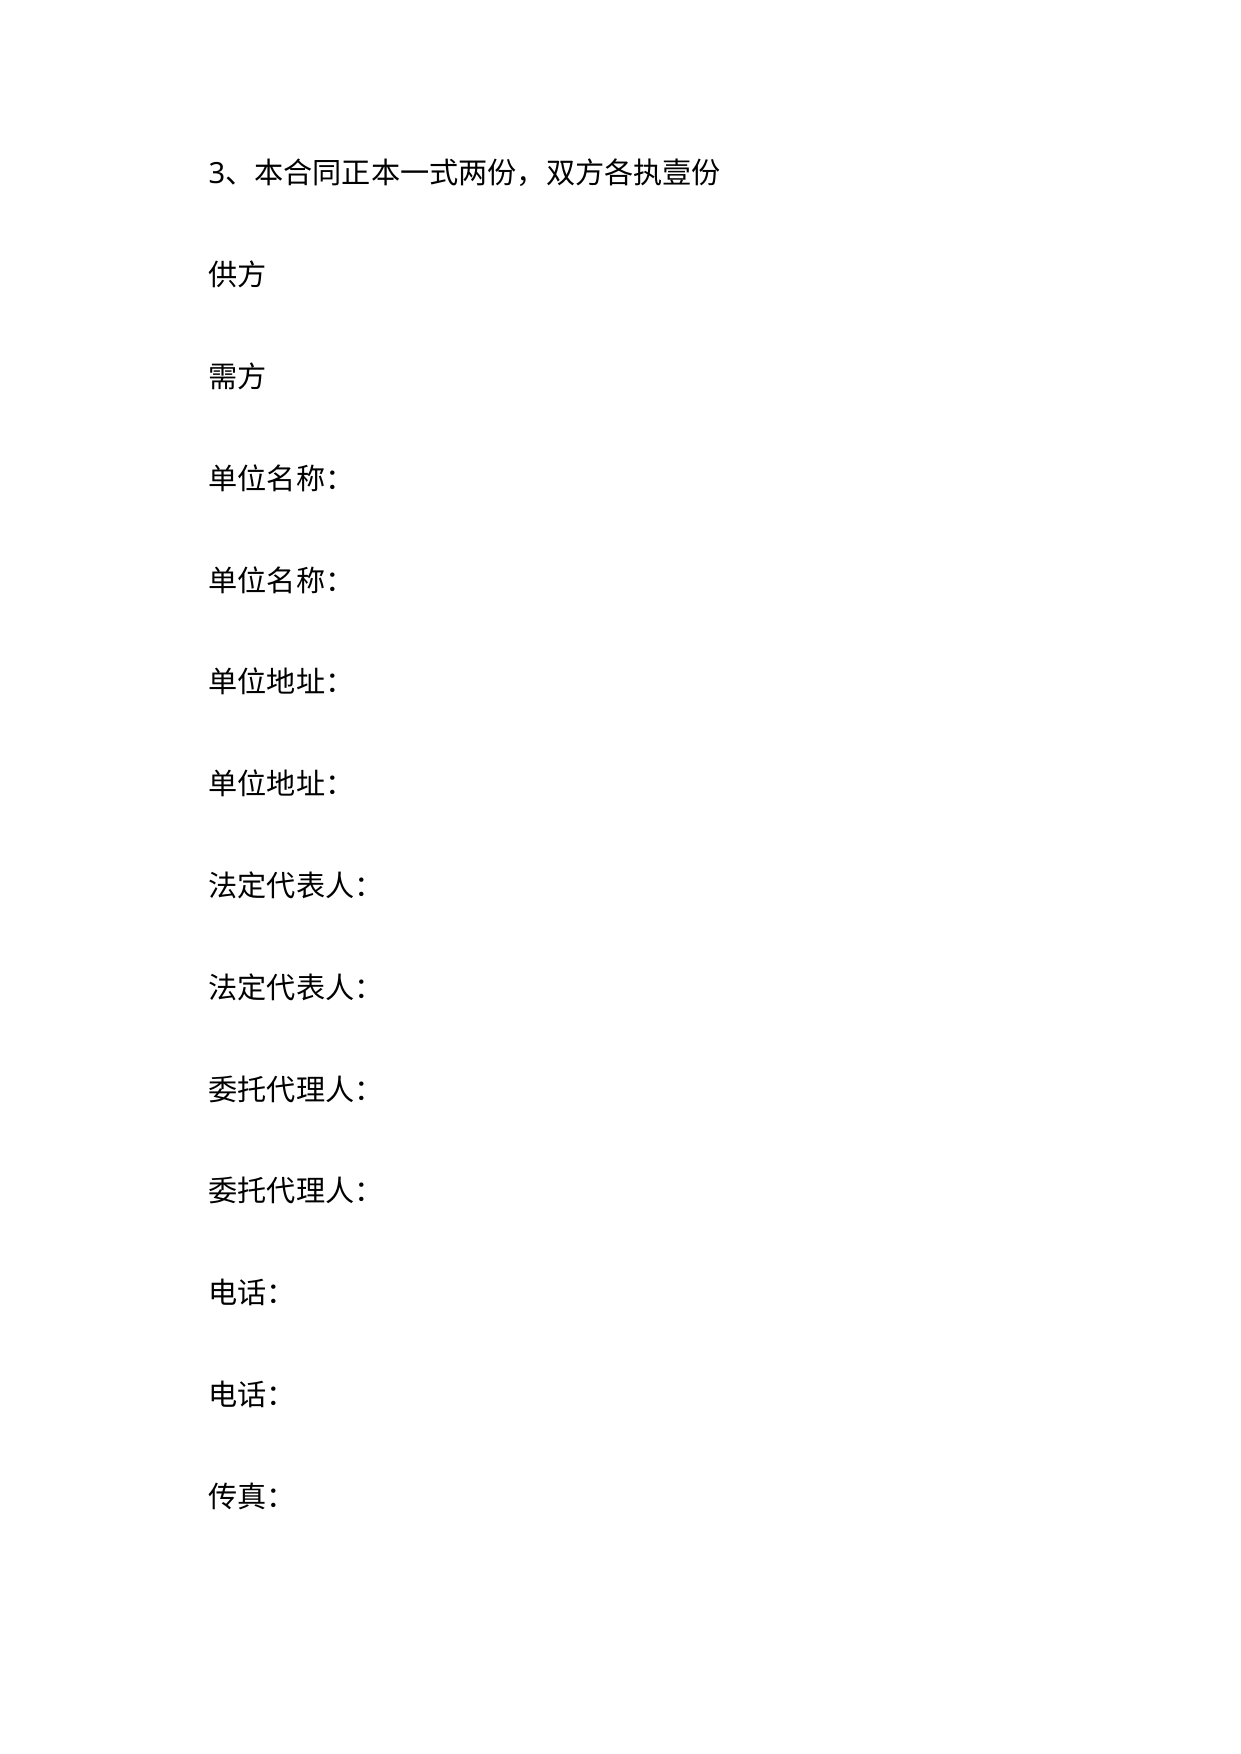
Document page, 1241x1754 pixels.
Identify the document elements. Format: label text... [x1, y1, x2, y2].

text 单位名称： [150, 456, 1090, 498]
text 电话： [150, 1270, 1090, 1312]
text 3、本合同正本一式两份，双方各执壹份 [150, 150, 1090, 192]
text 需方 [150, 354, 1090, 396]
text 单位名称： [150, 557, 1090, 599]
text 单位地址： [150, 761, 1090, 803]
text 电话： [150, 1371, 1090, 1414]
text 委托代理人： [150, 1066, 1090, 1108]
text 法定代表人： [150, 863, 1090, 905]
text 法定代表人： [150, 964, 1090, 1007]
text 单位地址： [150, 659, 1090, 701]
text 委托代理人： [150, 1168, 1090, 1210]
text 供方 [150, 252, 1090, 294]
text 传真： [150, 1473, 1090, 1516]
